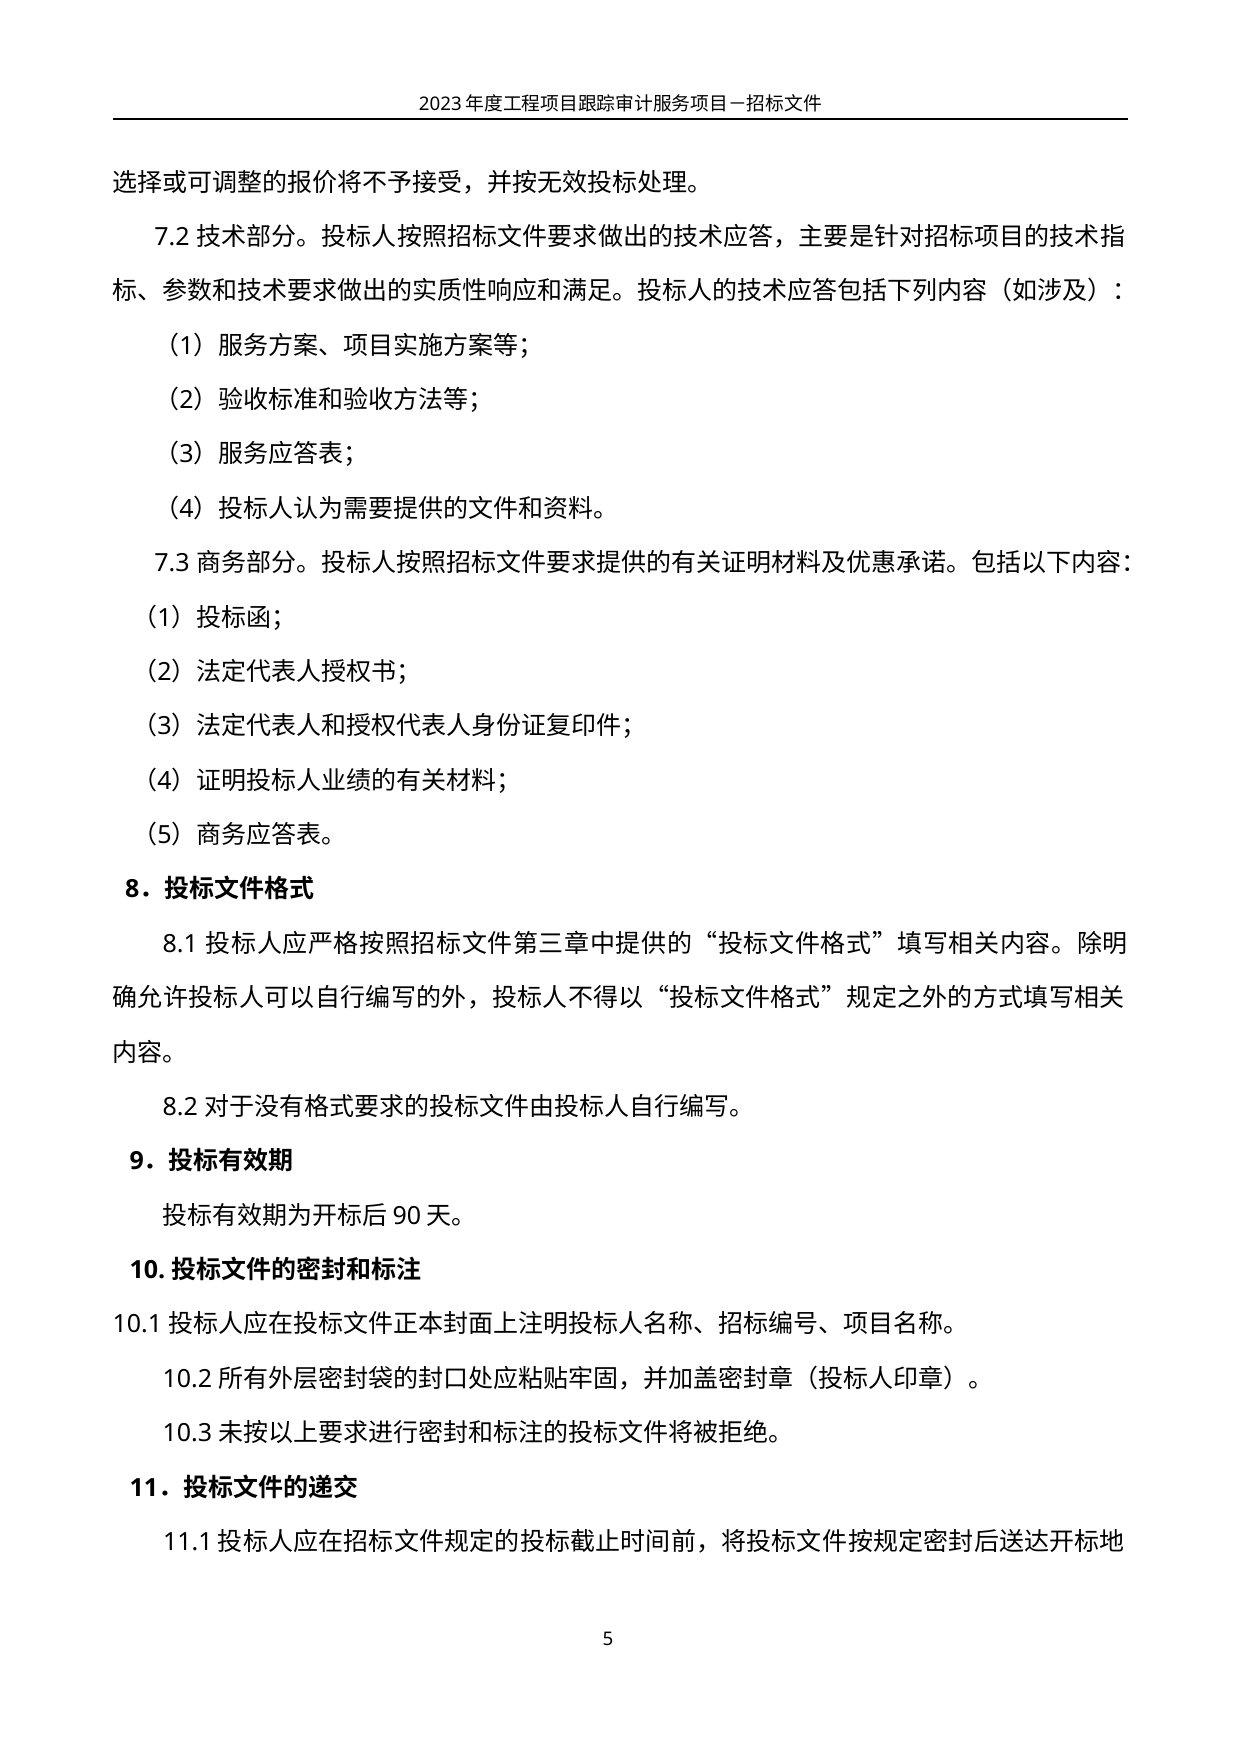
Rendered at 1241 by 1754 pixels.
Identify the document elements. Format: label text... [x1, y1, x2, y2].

text 10.1 投标人应在投标文件正本封面上注明投标人名称、招标编号、项目名称。 [112, 1304, 1128, 1340]
subtitle 10. 投标文件的密封和标注 [112, 1249, 1128, 1286]
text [112, 162, 1128, 198]
text 7.3 商务部分。投标人按照招标文件要求提供的有关证明材料及优惠承诺。包括以下内容： [112, 543, 1128, 579]
text （4）证明投标人业绩的有关材料； [113, 760, 1128, 796]
text （2）验收标准和验收方法等； [112, 379, 1128, 416]
subtitle 9．投标有效期 [112, 1141, 1128, 1177]
text （1）投标函； [113, 597, 1128, 633]
text （2）法定代表人授权书； [113, 651, 1128, 688]
subtitle 8．投标文件格式 [112, 869, 1128, 905]
text （3）服务应答表； [112, 434, 1128, 470]
text 8.2 对于没有格式要求的投标文件由投标人自行编写。 [112, 1086, 1128, 1123]
subtitle 11．投标文件的递交 [112, 1467, 1128, 1503]
text 10.3 未按以上要求进行密封和标注的投标文件将被拒绝。 [112, 1413, 1128, 1449]
text 10.2 所有外层密封袋的封口处应粘贴牢固，并加盖密封章（投标人印章）。 [112, 1358, 1128, 1394]
text （3）法定代表人和授权代表人身份证复印件； [113, 706, 1128, 742]
text 7.2 技术部分。投标人按照招标文件要求做出的技术应答，主要是针对招标项目的技术指标、参数和技术要求做出的实质性响应和满足。投标人的技术应答包括下列内容（如涉及）： [112, 216, 1128, 307]
text （4）投标人认为需要提供的文件和资料。 [112, 488, 1128, 524]
text 投标有效期为开标后90天。 [112, 1195, 1128, 1231]
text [112, 1521, 1128, 1558]
text （1）服务方案、项目实施方案等； [112, 325, 1128, 361]
text 8.1 投标人应严格按照招标文件第三章中提供的“投标文件格式”填写相关内容。除明确允许投标人可以自行编写的外，投标人不得以“投标文件格式”规定之外的方式填写相关内容。 [112, 923, 1128, 1068]
text （5）商务应答表。 [113, 814, 1128, 851]
